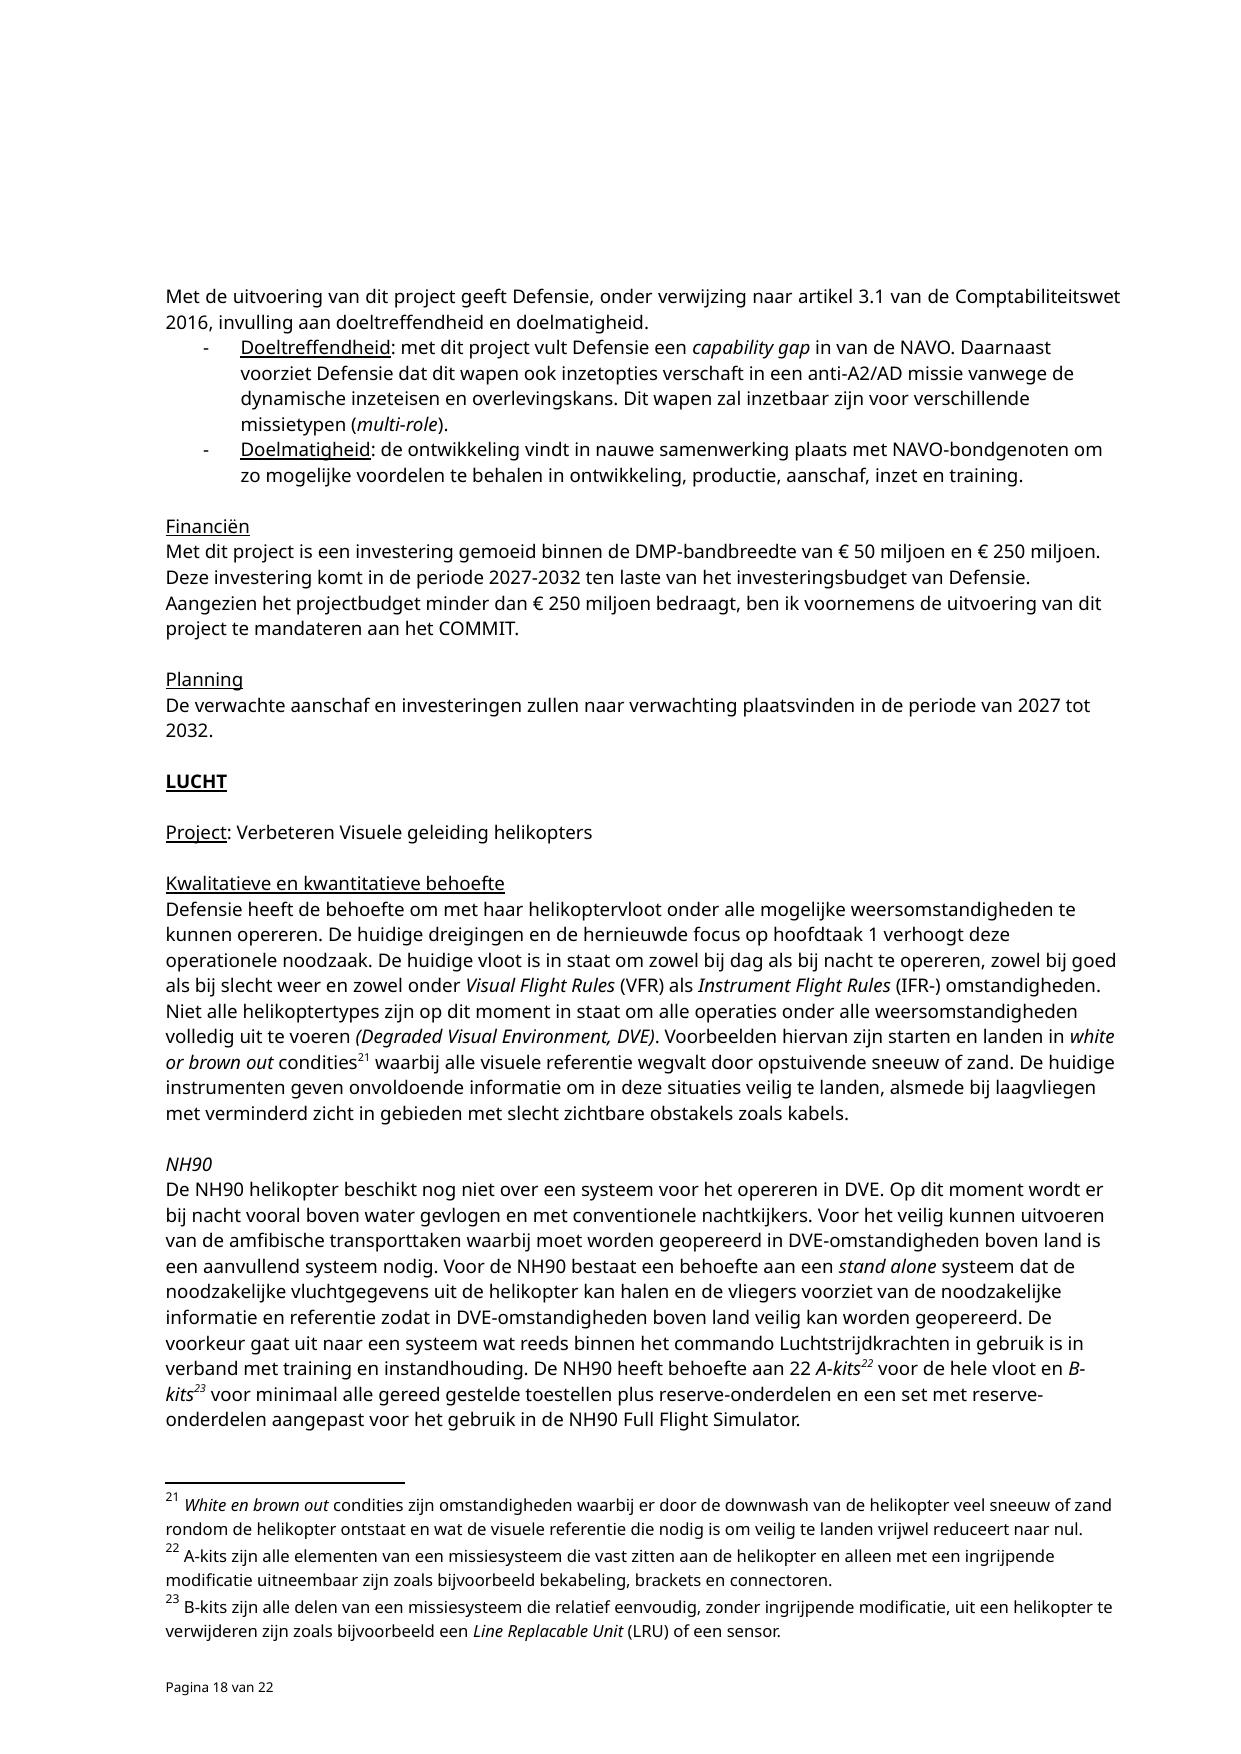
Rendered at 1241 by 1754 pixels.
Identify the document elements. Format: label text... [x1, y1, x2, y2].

list Doeltreffendheid: met dit project vult Defensie een capability gap in van de NAVO. Daarnaast voorziet Defensie dat dit wapen ook inzetopties verschaft in een anti-A2/AD missie vanwege de dynamische inzeteisen en overlevingskans. Dit wapen zal inzetbaar zijn voor verschillende missietypen (multi-role). [203, 334, 1122, 437]
text De verwachte aanschaf en investeringen zullen naar verwachting plaatsvinden in de periode van 2027 tot 2032. [165, 692, 1122, 743]
text Defensie heeft de behoefte om met haar helikoptervloot onder alle mogelijke weersomstandigheden te kunnen opereren. De huidige dreigingen en de hernieuwde focus op hoofdtaak 1 verhoogt deze operationele noodzaak. De huidige vloot is in staat om zowel bij dag als bij nacht te opereren, zowel bij goed als bij slecht weer en zowel onder Visual Flight Rules (VFR) als Instrument Flight Rules (IFR-) omstandigheden. Niet alle helikoptertypes zijn op dit moment in staat om alle operaties onder alle weersomstandigheden volledig uit te voeren (Degraded Visual Environment, DVE). Voorbeelden hiervan zijn starten en landen in white or brown out condities waarbij alle visuele referentie wegvalt door opstuivende sneeuw of zand. De huidige instrumenten geven onvoldoende informatie om in deze situaties veilig te landen, alsmede bij laagvliegen met verminderd zicht in gebieden met slecht zichtbare obstakels zoals kabels. [165, 896, 1122, 1126]
text NH90 De NH90 helikopter beschikt nog niet over een systeem voor het opereren in DVE. Op dit moment wordt er bij nacht vooral boven water gevlogen en met conventionele nachtkijkers. Voor het veilig kunnen uitvoeren van de amfibische transporttaken waarbij moet worden geopereerd in DVE-omstandigheden boven land is een aanvullend systeem nodig. Voor de NH90 bestaat een behoefte aan een stand alone systeem dat de noodzakelijke vluchtgegevens uit de helikopter kan halen en de vliegers voorziet van de noodzakelijke informatie en referentie zodat in DVE-omstandigheden boven land veilig kan worden geopereerd. De voorkeur gaat uit naar een systeem wat reeds binnen het commando Luchtstrijdkrachten in gebruik is in verband met training en instandhouding. De NH90 heeft behoefte aan 22 A-kits voor de hele vloot en B-kits voor minimaal alle gereed gestelde toestellen plus reserve-onderdelen en een set met reserve-onderdelen aangepast voor het gebruik in de NH90 Full Flight Simulator. [165, 1151, 1122, 1432]
text LUCHT [165, 768, 1122, 794]
text Met de uitvoering van dit project geeft Defensie, onder verwijzing naar artikel 3.1 van de Comptabiliteitswet 2016, invulling aan doeltreffendheid en doelmatigheid. [165, 283, 1122, 334]
text Financiën [165, 513, 1122, 539]
text Project: Verbeteren Visuele geleiding helikopters [165, 819, 1122, 845]
list Doelmatigheid: de ontwikkeling vindt in nauwe samenwerking plaats met NAVO-bondgenoten om zo mogelijke voordelen te behalen in ontwikkeling, productie, aanschaf, inzet en training. [203, 437, 1122, 488]
text Kwalitatieve en kwantitatieve behoefte [165, 871, 1122, 896]
text Planning [165, 666, 1122, 692]
text Met dit project is een investering gemoeid binnen de DMP-bandbreedte van € 50 miljoen en € 250 miljoen. Deze investering komt in de periode 2027-2032 ten laste van het investeringsbudget van Defensie. Aangezien het projectbudget minder dan € 250 miljoen bedraagt, ben ik voornemens de uitvoering van dit project te mandateren aan het COMMIT. [165, 539, 1122, 641]
